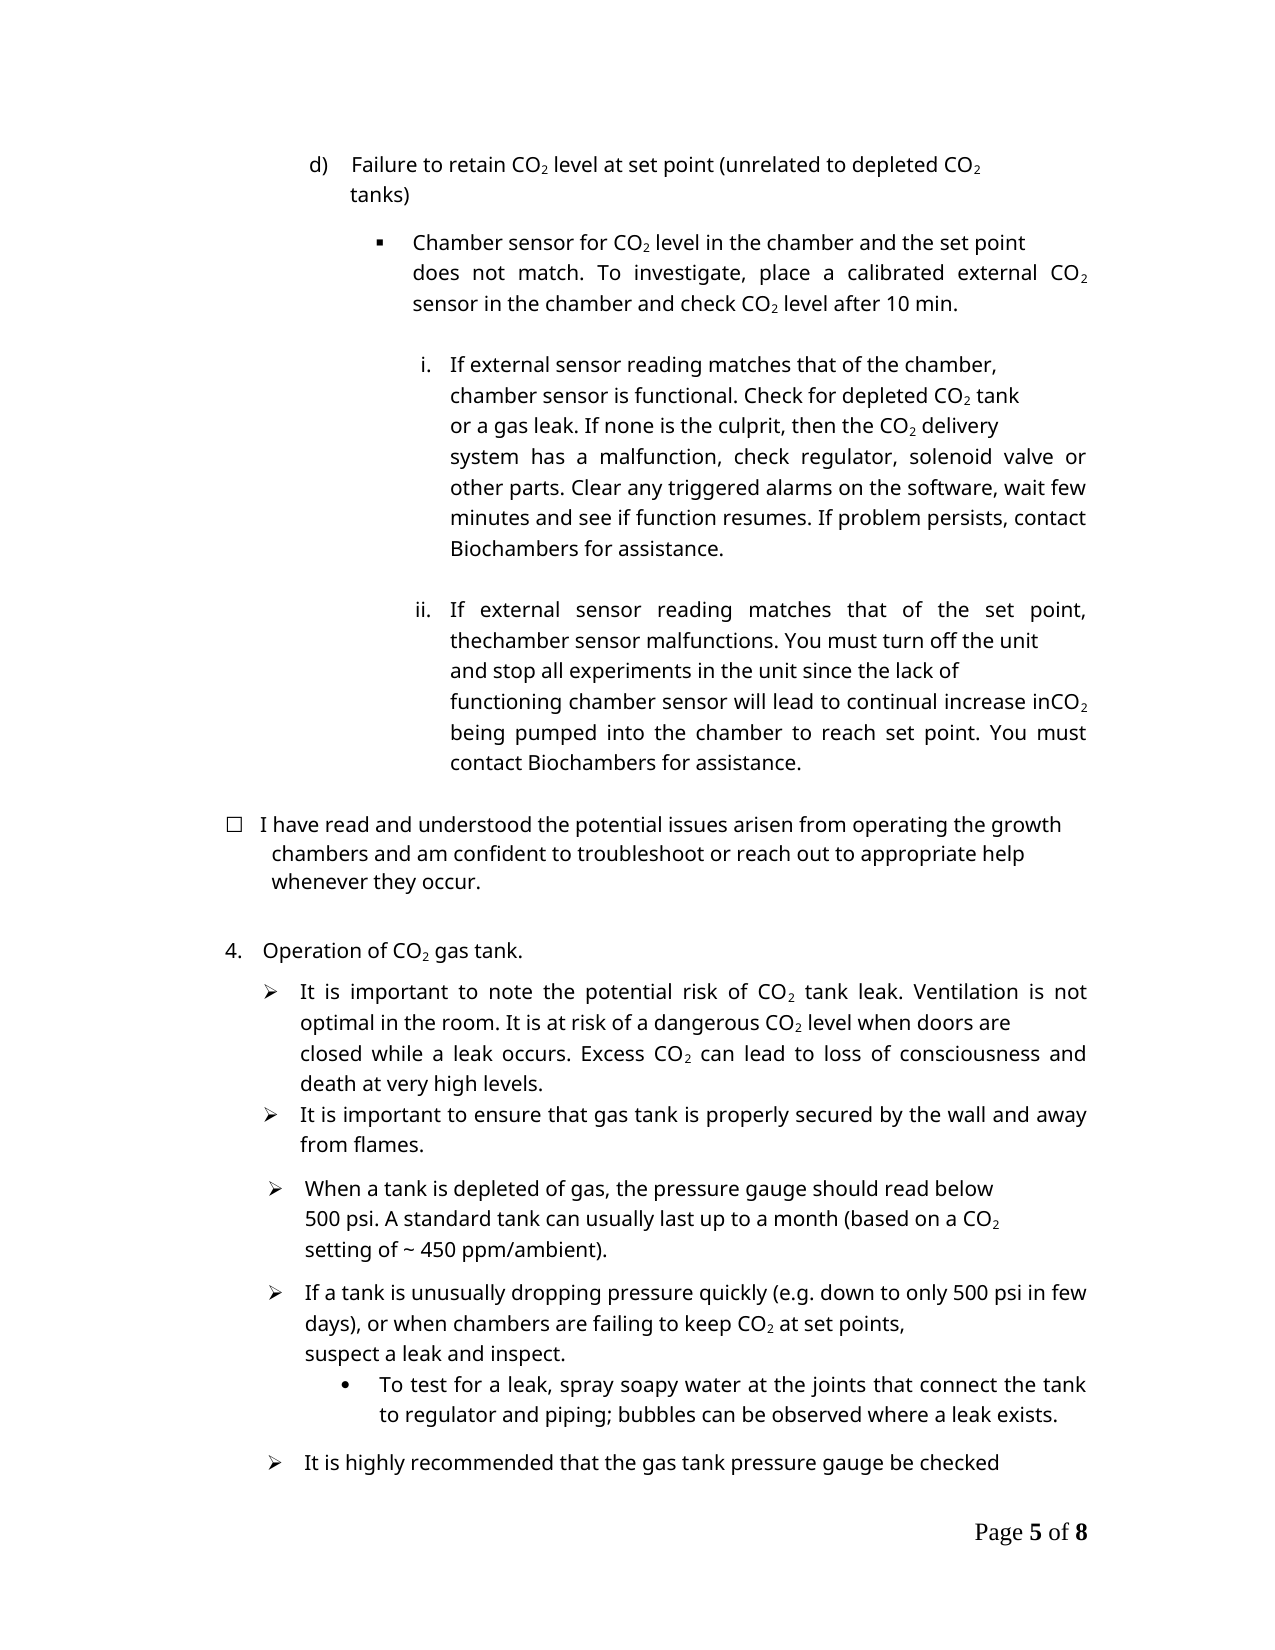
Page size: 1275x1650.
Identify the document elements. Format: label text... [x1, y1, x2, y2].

list does not match. To investigate, place a calibrated external CO2 sensor in the chamber and check CO2 level after 10 min. [412, 258, 1087, 318]
list If a tank is unusually dropping pressure quickly (e.g. down to only 500 psi in few days), or when chambers are failing to keep CO2 at set points, [267, 1278, 1087, 1337]
list When a tank is depleted of gas, the pressure gauge should read below [267, 1174, 1087, 1202]
list system has a malfunction, check regulator, solenoid valve or other parts. Clear any triggered alarms on the software, wait few minutes and see if function resumes. If problem persists, contact Biochambers for assistance. [450, 442, 1087, 563]
list functioning chamber sensor will lead to continual increase inCO2 being pumped into the chamber to reach set point. You must contact Biochambers for assistance. [450, 687, 1087, 777]
list 500 psi. A standard tank can usually last up to a month (based on a CO2 [304, 1204, 1087, 1233]
list Failure to retain CO2 level at set point (unrelated to depleted CO2 [309, 150, 1087, 178]
list If external sensor reading matches that of the set point, thechamber sensor malfunctions. You must turn off the unit [431, 595, 1087, 654]
list It is highly recommended that the gas tank pressure gauge be checked [267, 1448, 1087, 1476]
list or a gas leak. If none is the culprit, then the CO2 delivery [450, 412, 1087, 440]
list If external sensor reading matches that of the chamber, [431, 350, 1087, 379]
text I have read and understood the potential issues arisen from operating the growth chambers and am confident to troubleshoot or reach out to appropriate help whenever they occur. [225, 810, 1087, 896]
list setting of ~ 450 ppm/ambient). [304, 1235, 1087, 1263]
list closed while a leak occurs. Excess CO2 can lead to loss of consciousness and death at very high levels. [300, 1039, 1087, 1098]
list Chamber sensor for CO2 level in the chamber and the set point [375, 228, 1087, 256]
list and stop all experiments in the unit since the lack of [450, 657, 1087, 685]
list chamber sensor is functional. Check for depleted CO2 tank [450, 381, 1087, 409]
list It is important to note the potential risk of CO2 tank leak. Ventilation is not optimal in the room. It is at risk of a dangerous CO2 level when doors are [262, 977, 1087, 1036]
list It is important to ensure that gas tank is properly secured by the wall and away from flames. [262, 1100, 1087, 1159]
list Operation of CO2 gas tank. [225, 936, 1087, 965]
list suspect a leak and inspect. [304, 1339, 1087, 1368]
list tanks) [350, 181, 1087, 209]
list To test for a leak, spray soapy water at the joints that connect the tank to regulator and piping; bubbles can be observed where a leak exists. [342, 1370, 1087, 1429]
